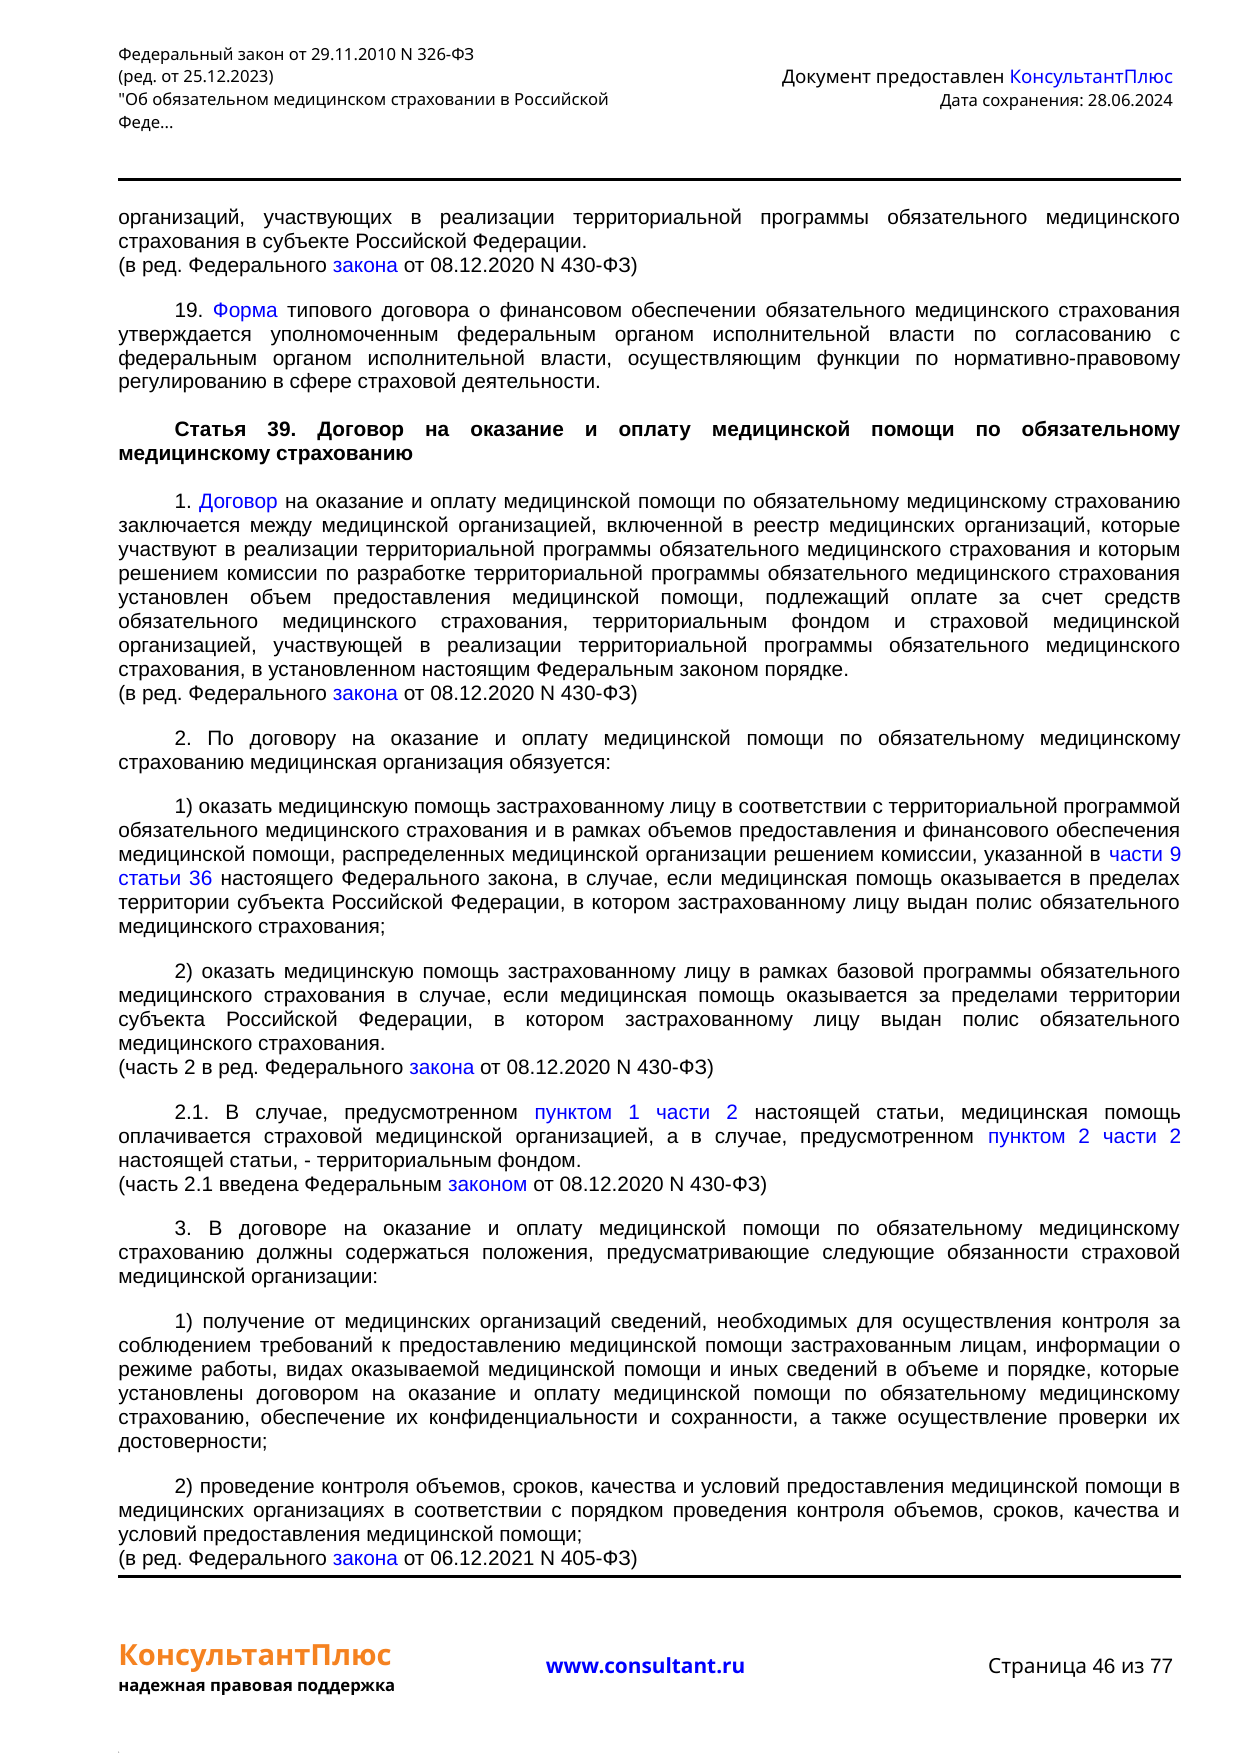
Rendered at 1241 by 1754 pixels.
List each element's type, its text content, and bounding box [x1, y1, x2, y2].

text 1) оказать медицинскую помощь застрахованному лицу в соответствии с территориальной программой обязательного медицинского страхования и в рамках объемов предоставления и финансового обеспечения медицинской помощи, распределенных медицинской организации решением комиссии, указанной в части 9 статьи 36 настоящего Федерального закона, в случае, если медицинская помощь оказывается в пределах территории субъекта Российской Федерации, в котором застрахованному лицу выдан полис обязательного медицинского страхования; [118, 794, 1181, 938]
title Статья 39. Договор на оказание и оплату медицинской помощи по обязательному медицинскому страхованию [118, 417, 1181, 465]
text (в ред. Федерального закона от 06.12.2021 N 405-ФЗ) [118, 1545, 1181, 1569]
text 1) получение от медицинских организаций сведений, необходимых для осуществления контроля за соблюдением требований к предоставлению медицинской помощи застрахованным лицам, информации о режиме работы, видах оказываемой медицинской помощи и иных сведений в объеме и порядке, которые установлены договором на оказание и оплату медицинской помощи по обязательному медицинскому страхованию, обеспечение их конфиденциальности и сохранности, а также осуществление проверки их достоверности; [118, 1309, 1181, 1453]
text 2) оказать медицинскую помощь застрахованному лицу в рамках базовой программы обязательного медицинского страхования в случае, если медицинская помощь оказывается за пределами территории субъекта Российской Федерации, в котором застрахованному лицу выдан полис обязательного медицинского страхования. [118, 959, 1181, 1055]
text (часть 2 в ред. Федерального закона от 08.12.2020 N 430-ФЗ) [118, 1055, 1181, 1079]
text (в ред. Федерального закона от 08.12.2020 N 430-ФЗ) [118, 681, 1181, 705]
text (в ред. Федерального закона от 08.12.2020 N 430-ФЗ) [118, 253, 1181, 277]
text 1. Договор на оказание и оплату медицинской помощи по обязательному медицинскому страхованию заключается между медицинской организацией, включенной в реестр медицинских организаций, которые участвуют в реализации территориальной программы обязательного медицинского страхования и которым решением комиссии по разработке территориальной программы обязательного медицинского страхования установлен объем предоставления медицинской помощи, подлежащий оплате за счет средств обязательного медицинского страхования, территориальным фондом и страховой медицинской организацией, участвующей в реализации территориальной программы обязательного медицинского страхования, в установленном настоящим Федеральным законом порядке. [118, 489, 1181, 681]
text 3. В договоре на оказание и оплату медицинской помощи по обязательному медицинскому страхованию должны содержаться положения, предусматривающие следующие обязанности страховой медицинской организации: [118, 1216, 1181, 1288]
text (часть 2.1 введена Федеральным законом от 08.12.2020 N 430-ФЗ) [118, 1171, 1181, 1195]
text 2. По договору на оказание и оплату медицинской помощи по обязательному медицинскому страхованию медицинская организация обязуется: [118, 726, 1181, 773]
text 2) проведение контроля объемов, сроков, качества и условий предоставления медицинской помощи в медицинских организациях в соответствии с порядком проведения контроля объемов, сроков, качества и условий предоставления медицинской помощи; [118, 1473, 1181, 1545]
text 19. Форма типового договора о финансовом обеспечении обязательного медицинского страхования утверждается уполномоченным федеральным органом исполнительной власти по согласованию с федеральным органом исполнительной власти, осуществляющим функции по нормативно-правовому регулированию в сфере страховой деятельности. [118, 297, 1181, 393]
text 2.1. В случае, предусмотренном пунктом 1 части 2 настоящей статьи, медицинская помощь оплачивается страховой медицинской организацией, а в случае, предусмотренном пунктом 2 части 2 настоящей статьи, - территориальным фондом. [118, 1099, 1181, 1171]
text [118, 205, 1181, 253]
